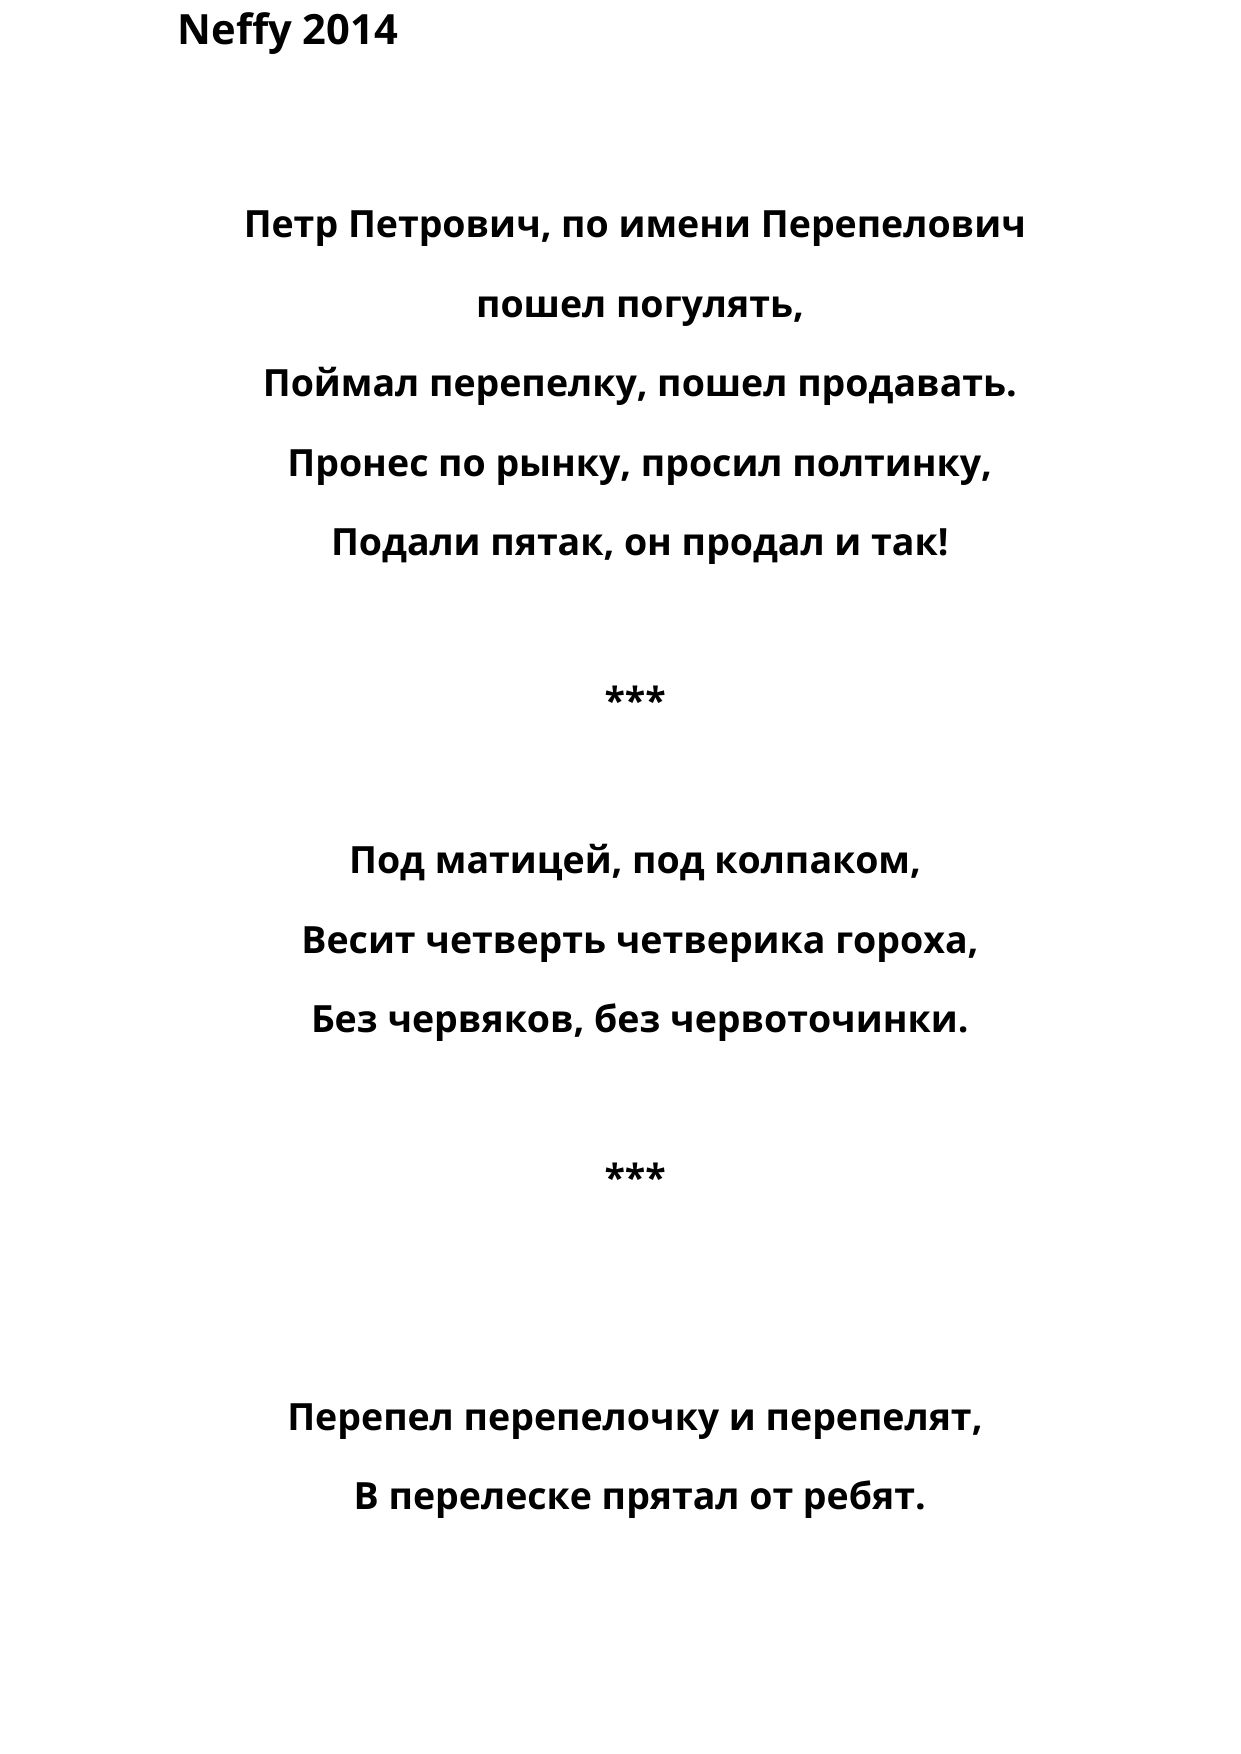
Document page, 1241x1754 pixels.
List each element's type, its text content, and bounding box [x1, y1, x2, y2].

text Поймал перепелку, пошел продавать. [118, 357, 1152, 408]
text Петр Петрович, по имени Перепелович [118, 198, 1152, 249]
text Весит четверть четверика гороха, [118, 913, 1152, 964]
text пошел погулять, [118, 277, 1152, 328]
text *** [118, 1151, 1152, 1202]
text В перелеске прятал от ребят. [118, 1469, 1152, 1520]
text Пронес по рынку, просил полтинку, [118, 436, 1152, 487]
text Перепел перепелочку и перепелят, [118, 1390, 1152, 1441]
text *** [118, 674, 1152, 726]
text Под матицей, под колпаком, [118, 833, 1152, 884]
text Без червяков, без червоточинки. [118, 992, 1152, 1043]
text Подали пятак, он продал и так! [118, 516, 1152, 567]
